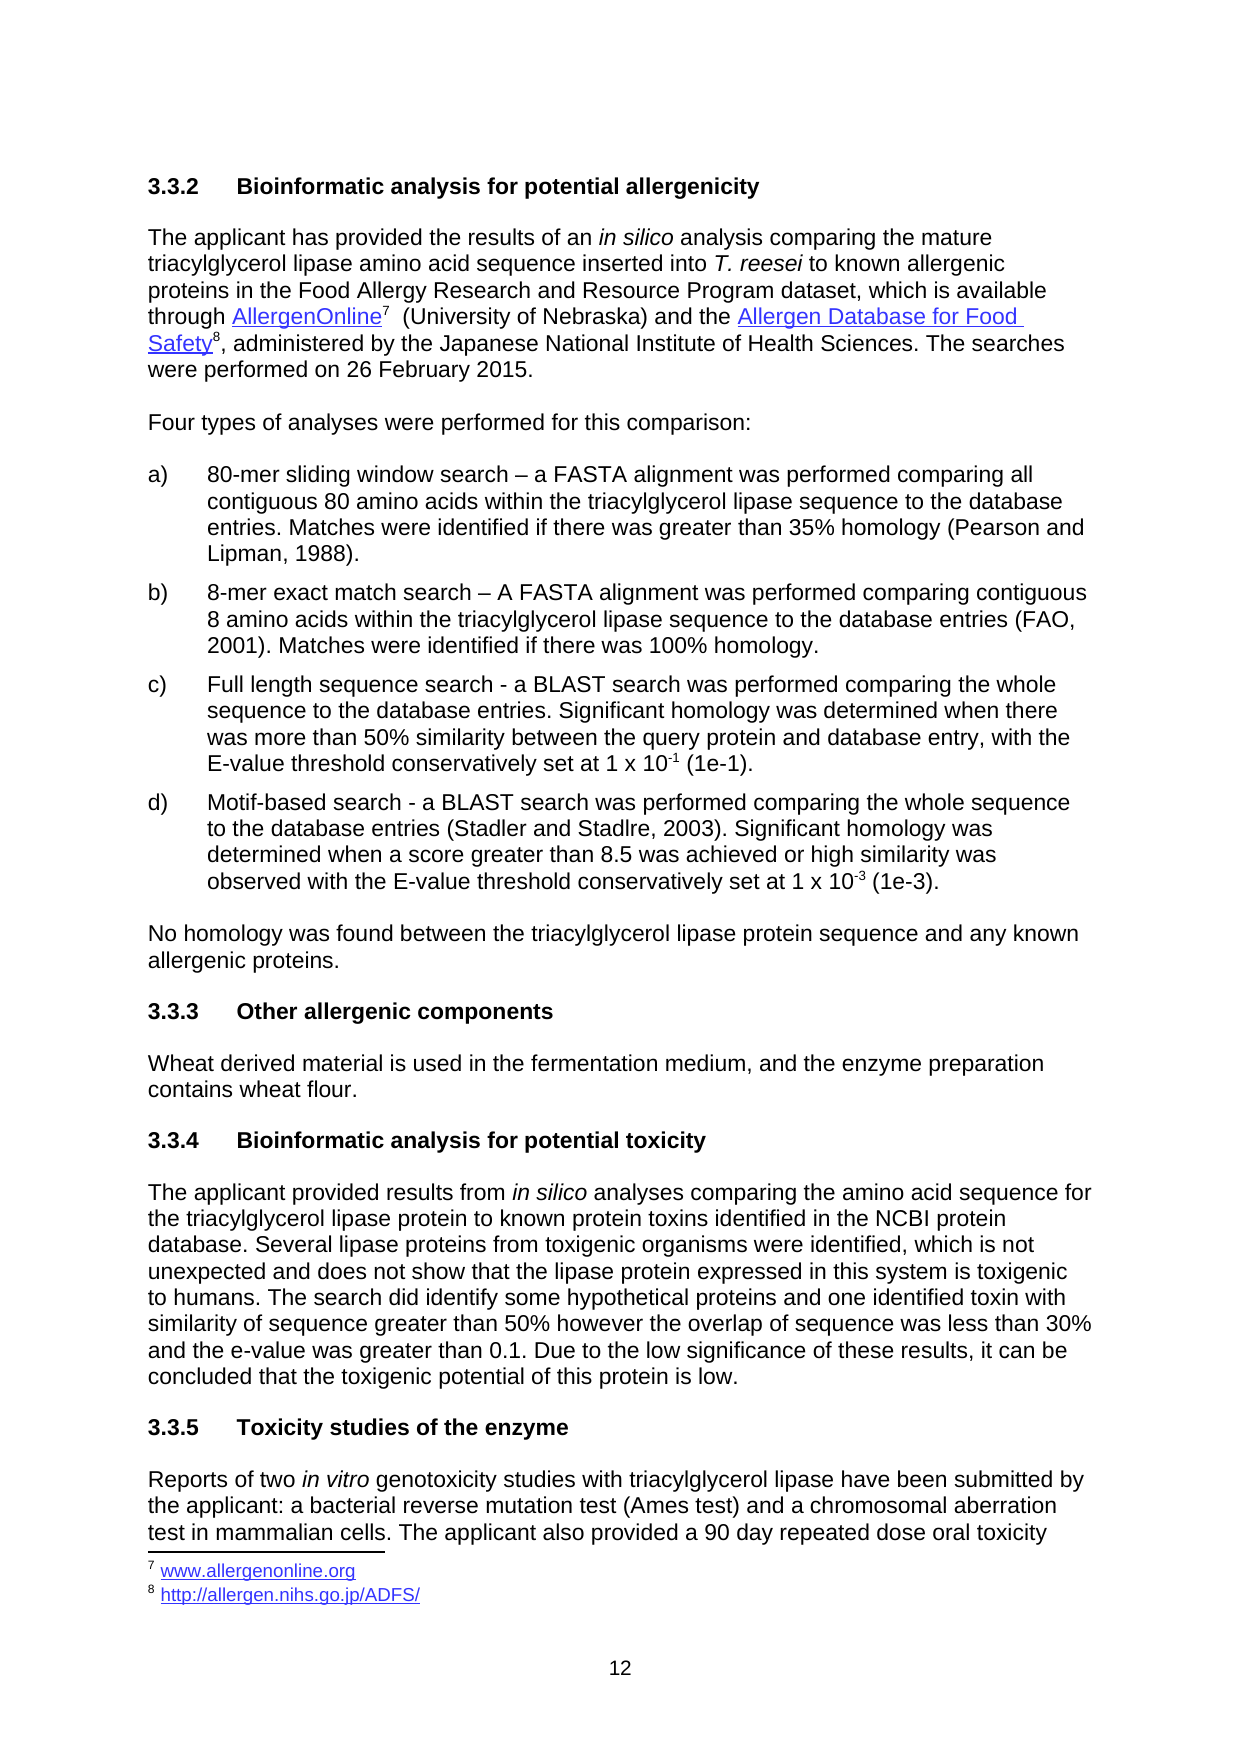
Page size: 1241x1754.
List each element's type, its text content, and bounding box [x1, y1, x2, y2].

subtitle 3.3.2 Bioinformatic analysis for potential allergenicity [148, 173, 1092, 199]
list 8-mer exact match search – A FASTA alignment was performed comparing contiguous 8 amino acids within the triacylglycerol lipase sequence to the database entries (FAO, 2001). Matches were identified if there was 100% homology. [148, 579, 1092, 658]
list Full length sequence search - a BLAST search was performed comparing the whole sequence to the database entries. Significant homology was determined when there was more than 50% similarity between the query protein and database entry, with the E-value threshold conservatively set at 1 x 10-1 (1e-1). [148, 671, 1092, 776]
text The applicant provided results from in silico analyses comparing the amino acid sequence for the triacylglycerol lipase protein to known protein toxins identified in the NCBI protein database. Several lipase proteins from toxigenic organisms were identified, which is not unexpected and does not show that the lipase protein expressed in this system is toxigenic to humans. The search did identify some hypothetical proteins and one identified toxin with similarity of sequence greater than 50% however the overlap of sequence was less than 30% and the e-value was greater than 0.1. Due to the low significance of these results, it can be concluded that the toxigenic potential of this protein is low. [148, 1178, 1092, 1389]
text Wheat derived material is used in the fermentation medium, and the enzyme preparation contains wheat flour. [148, 1049, 1092, 1102]
subtitle 3.3.3 Other allergenic components [148, 998, 1092, 1024]
subtitle 3.3.4 Bioinformatic analysis for potential toxicity [148, 1127, 1092, 1153]
subtitle 3.3.5 Toxicity studies of the enzyme [148, 1414, 1092, 1441]
text No homology was found between the triacylglycerol lipase protein sequence and any known allergenic proteins. [148, 920, 1092, 973]
text Four types of analyses were performed for this comparison: [148, 408, 1092, 435]
list Motif-based search - a BLAST search was performed comparing the whole sequence to the database entries (Stadler and Stadlre, 2003). Significant homology was determined when a score greater than 8.5 was achieved or high similarity was observed with the E-value threshold conservatively set at 1 x 10-3 (1e-3). [148, 789, 1092, 894]
text The applicant has provided the results of an in silico analysis comparing the mature triacylglycerol lipase amino acid sequence inserted into T. reesei to known allergenic proteins in the Food Allergy Research and Resource Program dataset, which is available through AllergenOnline (University of Nebraska) and the Allergen Database for Food Safety, administered by the Japanese National Institute of Health Sciences. The searches were performed on 26 February 2015. [148, 224, 1092, 382]
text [148, 1466, 1092, 1545]
list 80-mer sliding window search – a FASTA alignment was performed comparing all contiguous 80 amino acids within the triacylglycerol lipase sequence to the database entries. Matches were identified if there was greater than 35% homology (Pearson and Lipman, 1988). [148, 461, 1092, 567]
